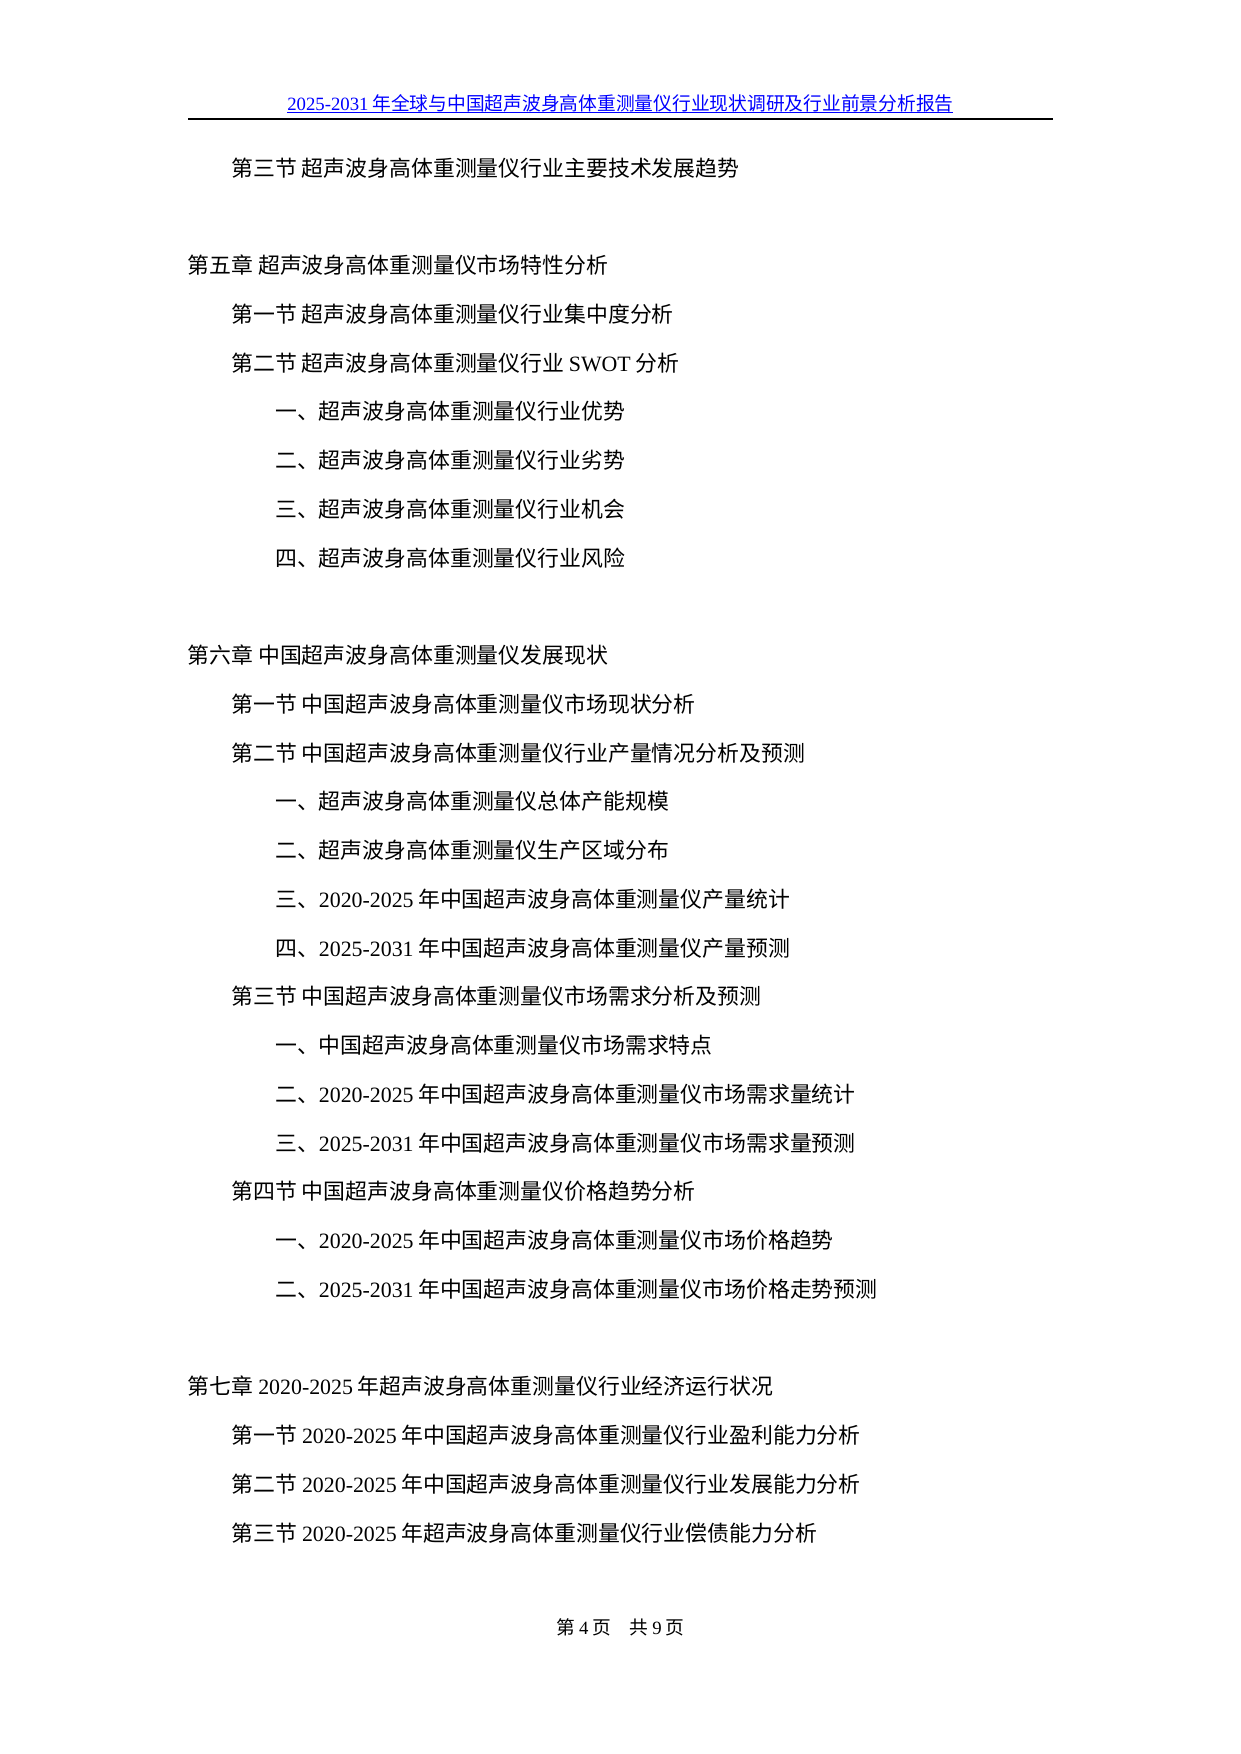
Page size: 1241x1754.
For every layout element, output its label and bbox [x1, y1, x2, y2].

text [187, 150, 1053, 1548]
